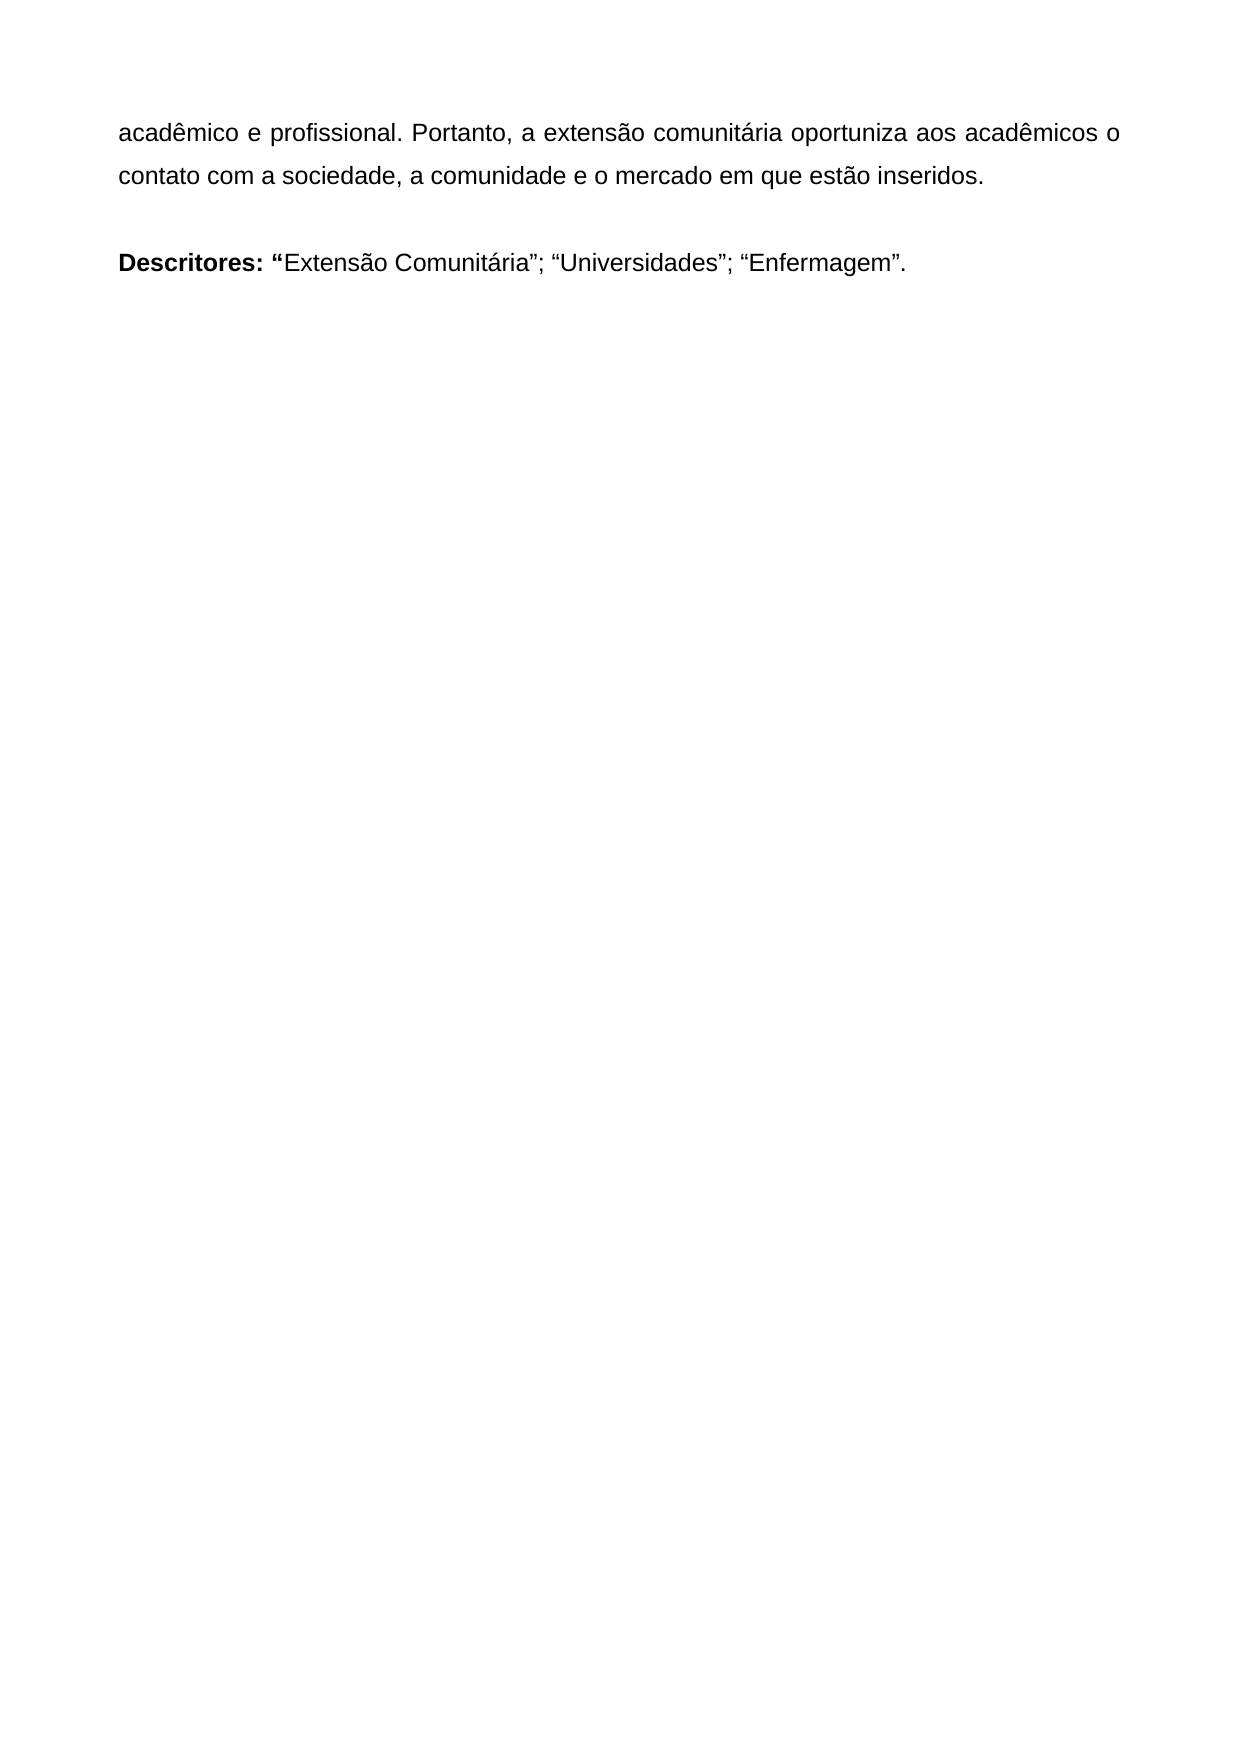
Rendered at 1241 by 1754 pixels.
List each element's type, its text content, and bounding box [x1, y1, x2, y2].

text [118, 118, 1122, 190]
text Descritores: “Extensão Comunitária”; “Universidades”; “Enfermagem”. [118, 247, 1122, 276]
